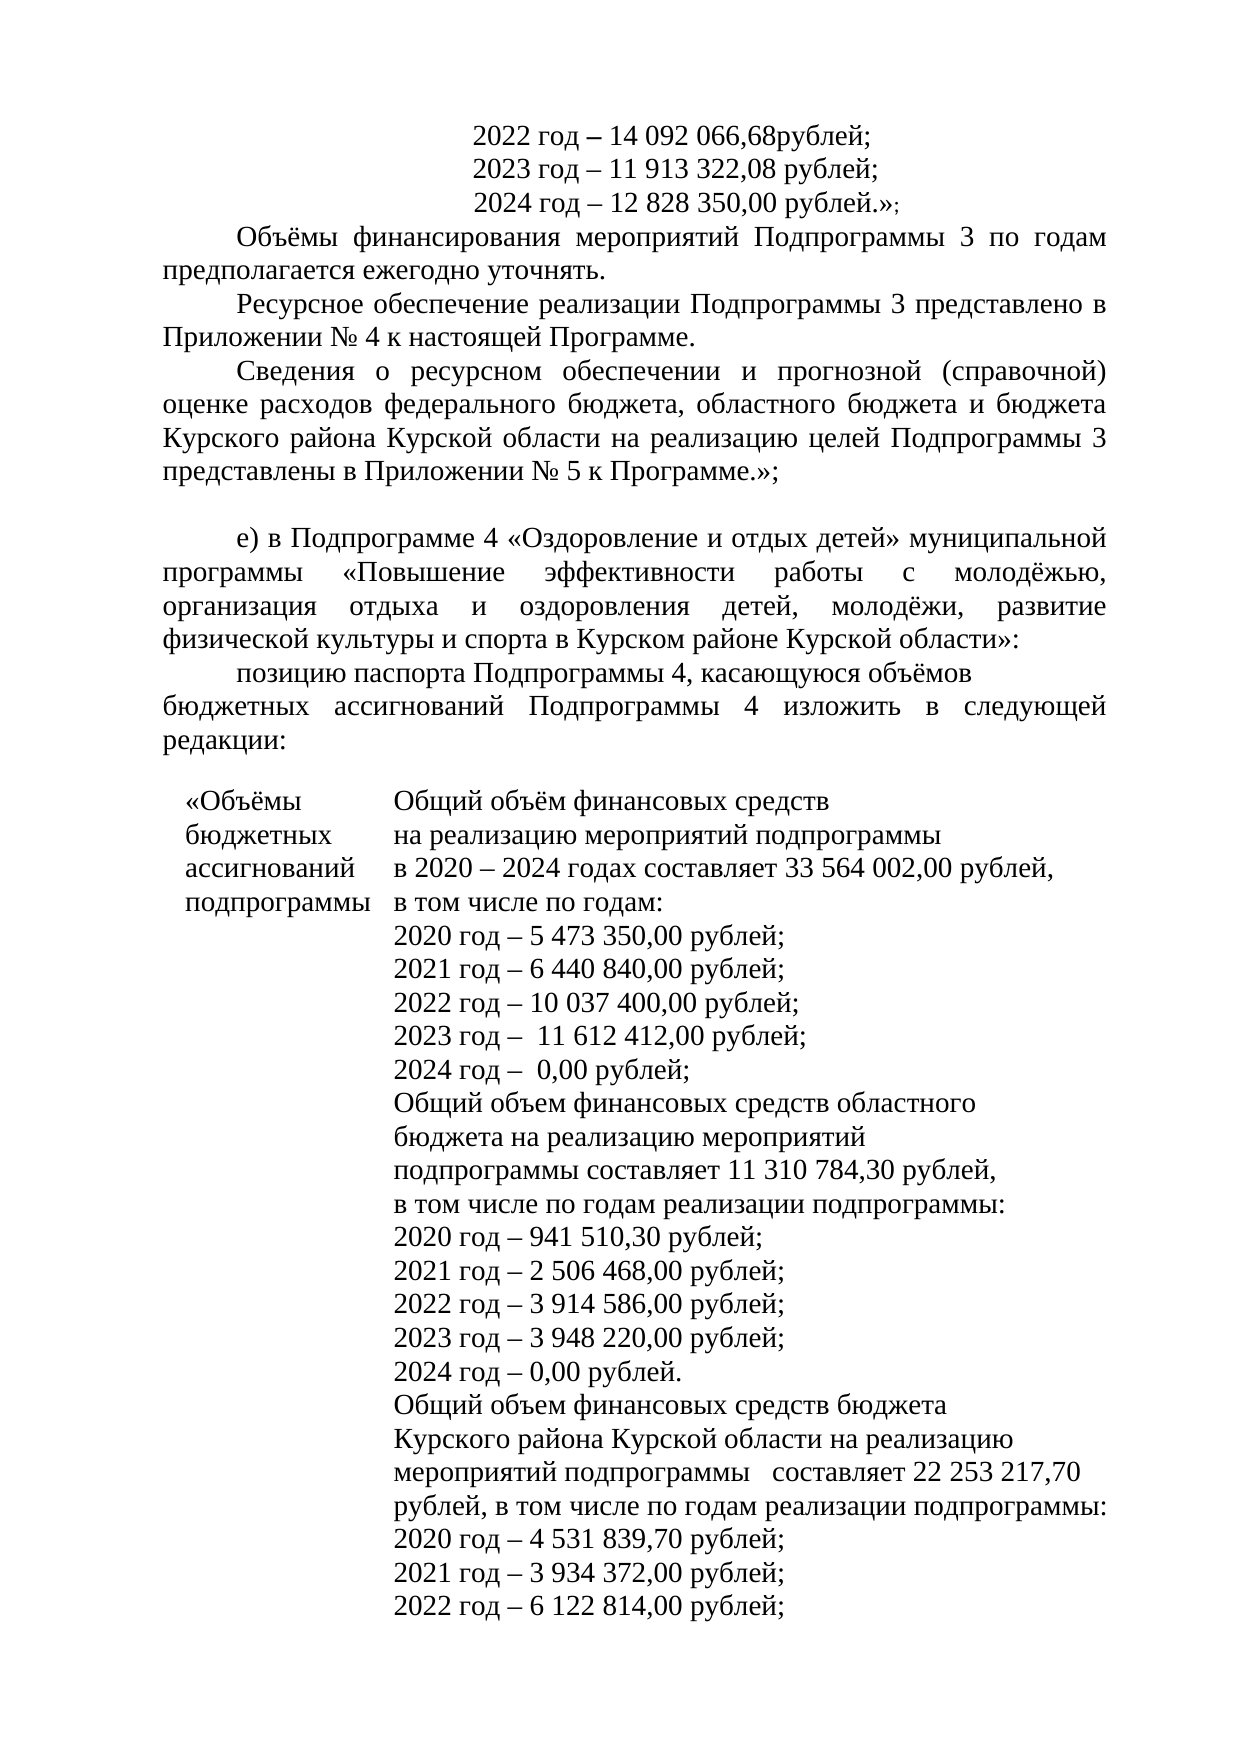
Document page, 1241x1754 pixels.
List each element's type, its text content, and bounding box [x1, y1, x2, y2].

text е) в Подпрограмме 4 «Оздоровление и отдых детей» муниципальной программы «Повышение эффективности работы с молодёжью, организация отдыха и оздоровления детей, молодёжи, развитие физической культуры и спорта в Курском районе Курской области»: [162, 521, 1107, 655]
text Объёмы финансирования мероприятий Подпрограммы 3 по годам предполагается ежегодно уточнять. [162, 219, 1107, 286]
text бюджетных ассигнований Подпрограммы 4 изложить в следующей редакции: [162, 688, 1107, 755]
text Ресурсное обеспечение реализации Подпрограммы 3 представлено в Приложении № 4 к настоящей Программе. [162, 286, 1107, 353]
text позицию паспорта Подпрограммы 4, касающуюся объёмов [162, 655, 1107, 688]
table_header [382, 784, 1237, 1622]
text 2022 год – 14 092 066,68рублей; [162, 118, 1107, 152]
text 2024 год – 12 828 350,00 рублей.»; [162, 185, 1107, 219]
text Сведения о ресурсном обеспечении и прогнозной (справочной) оценке расходов федерального бюджета, областного бюджета и бюджета Курского района Курской области на реализацию целей Подпрограммы 3 представлены в Приложении № 5 к Программе.»; [162, 353, 1107, 487]
text 2023 год – 11 913 322,08 рублей; [162, 152, 1107, 185]
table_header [174, 784, 382, 1622]
